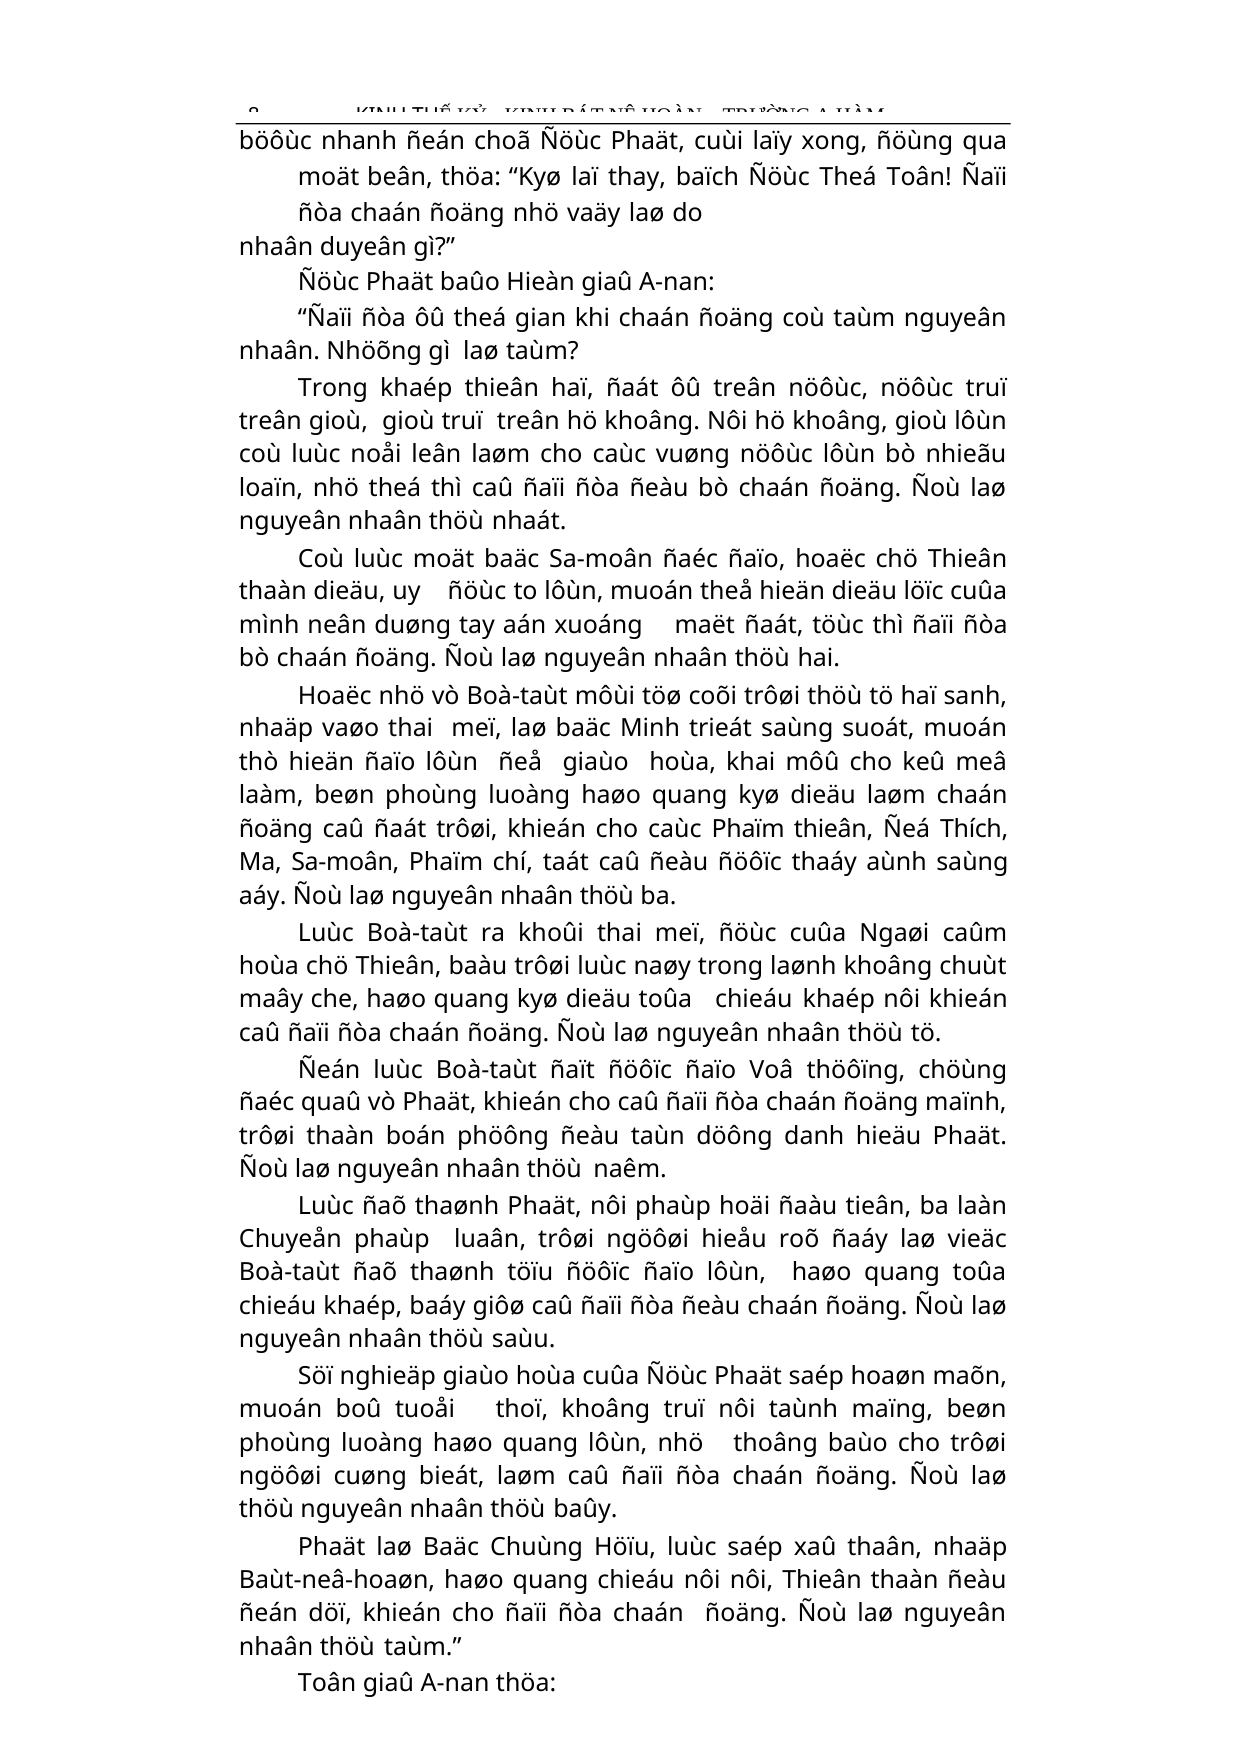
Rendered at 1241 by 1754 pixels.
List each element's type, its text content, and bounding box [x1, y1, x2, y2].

text Ñöùc Phaät baûo Hieàn giaû A-nan: [298, 263, 1065, 297]
text böôùc nhanh ñeán choã Ñöùc Phaät, cuùi laïy xong, ñöùng qua moät beân, thöa: “Kyø laï thay, baïch Ñöùc Theá Toân! Ñaïi ñòa chaán ñoäng nhö vaäy laø do [239, 123, 1008, 229]
text nhaân duyeân gì?” [239, 231, 1065, 261]
text Coù luùc moät baäc Sa-moân ñaéc ñaïo, hoaëc chö Thieân thaàn dieäu, uy ñöùc to lôùn, muoán theå hieän dieäu löïc cuûa mình neân duøng tay aán xuoáng maët ñaát, töùc thì ñaïi ñòa bò chaán ñoäng. Ñoù laø nguyeân nhaân thöù hai. [239, 540, 1008, 674]
text Luùc Boà-taùt ra khoûi thai meï, ñöùc cuûa Ngaøi caûm hoùa chö Thieân, baàu trôøi luùc naøy trong laønh khoâng chuùt maây che, haøo quang kyø dieäu toûa chieáu khaép nôi khieán caû ñaïi ñòa chaán ñoäng. Ñoù laø nguyeân nhaân thöù tö. [239, 915, 1008, 1048]
text Trong khaép thieân haï, ñaát ôû treân nöôùc, nöôùc truï treân gioù, gioù truï treân hö khoâng. Nôi hö khoâng, gioù lôùn coù luùc noåi leân laøm cho caùc vuøng nöôùc lôùn bò nhieãu loaïn, nhö theá thì caû ñaïi ñòa ñeàu bò chaán ñoäng. Ñoù laø nguyeân nhaân thöù nhaát. [239, 370, 1008, 537]
text Phaät laø Baäc Chuùng Höïu, luùc saép xaû thaân, nhaäp Baùt-neâ-hoaøn, haøo quang chieáu nôi nôi, Thieân thaàn ñeàu ñeán döï, khieán cho ñaïi ñòa chaán ñoäng. Ñoù laø nguyeân nhaân thöù taùm.” [239, 1529, 1008, 1662]
text Ñeán luùc Boà-taùt ñaït ñöôïc ñaïo Voâ thöôïng, chöùng ñaéc quaû vò Phaät, khieán cho caû ñaïi ñòa chaán ñoäng maïnh, trôøi thaàn boán phöông ñeàu taùn döông danh hieäu Phaät. Ñoù laø nguyeân nhaân thöù naêm. [239, 1051, 1008, 1185]
text Söï nghieäp giaùo hoùa cuûa Ñöùc Phaät saép hoaøn maõn, muoán boû tuoåi thoï, khoâng truï nôi taùnh maïng, beøn phoùng luoàng haøo quang lôùn, nhö thoâng baùo cho trôøi ngöôøi cuøng bieát, laøm caû ñaïi ñòa chaán ñoäng. Ñoù laø thöù nguyeân nhaân thöù baûy. [239, 1358, 1008, 1525]
text Luùc ñaõ thaønh Phaät, nôi phaùp hoäi ñaàu tieân, ba laàn Chuyeån phaùp luaân, trôøi ngöôøi hieåu roõ ñaáy laø vieäc Boà-taùt ñaõ thaønh töïu ñöôïc ñaïo lôùn, haøo quang toûa chieáu khaép, baáy giôø caû ñaïi ñòa ñeàu chaán ñoäng. Ñoù laø nguyeân nhaân thöù saùu. [239, 1188, 1008, 1355]
text Hoaëc nhö vò Boà-taùt môùi töø coõi trôøi thöù tö haï sanh, nhaäp vaøo thai meï, laø baäc Minh trieát saùng suoát, muoán thò hieän ñaïo lôùn ñeå giaùo hoùa, khai môû cho keû meâ laàm, beøn phoùng luoàng haøo quang kyø dieäu laøm chaán ñoäng caû ñaát trôøi, khieán cho caùc Phaïm thieân, Ñeá Thích, Ma, Sa-moân, Phaïm chí, taát caû ñeàu ñöôïc thaáy aùnh saùng aáy. Ñoù laø nguyeân nhaân thöù ba. [239, 677, 1008, 911]
text “Ñaïi ñòa ôû theá gian khi chaán ñoäng coù taùm nguyeân nhaân. Nhöõng gì laø taùm? [239, 300, 1008, 367]
text Toân giaû A-nan thöa: [298, 1665, 1065, 1699]
